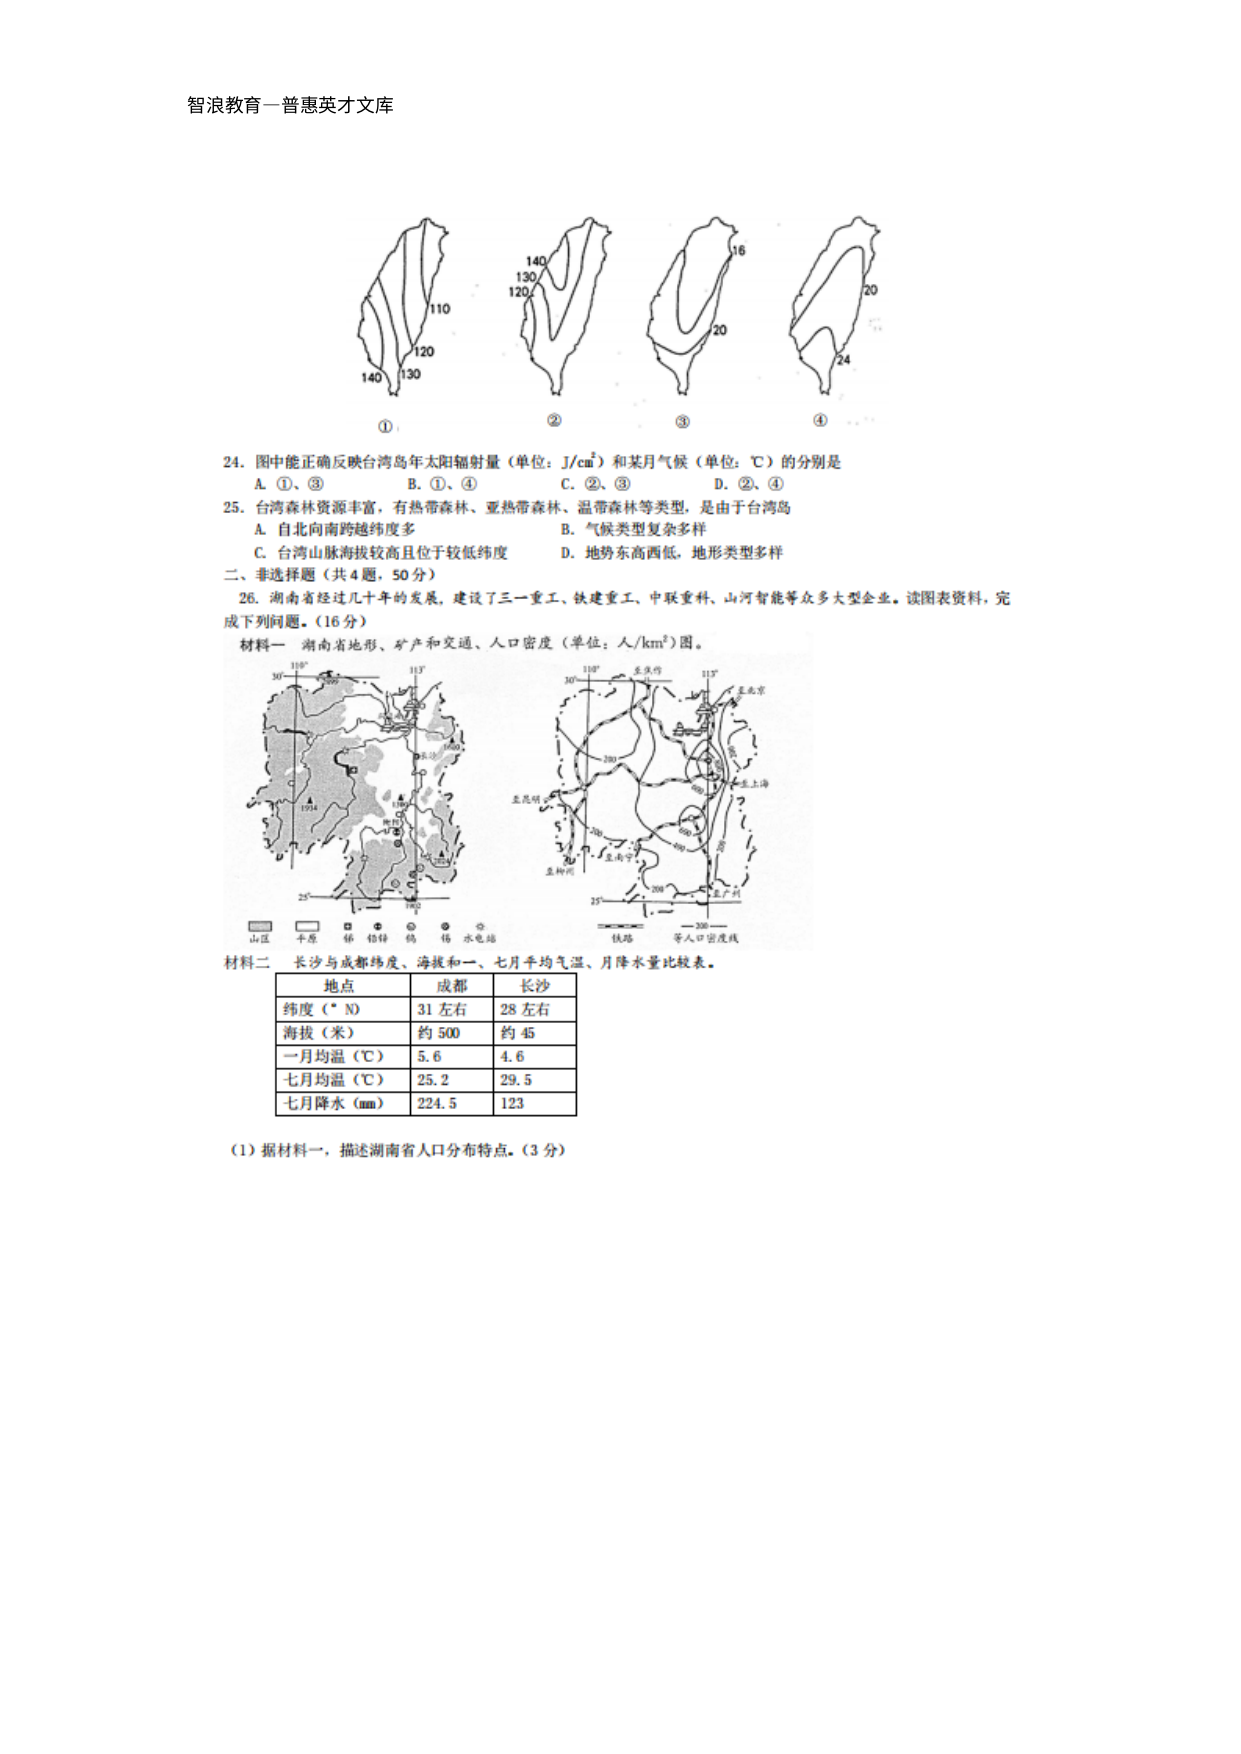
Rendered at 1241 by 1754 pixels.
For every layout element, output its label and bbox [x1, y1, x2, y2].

picture [205, 162, 1035, 1245]
